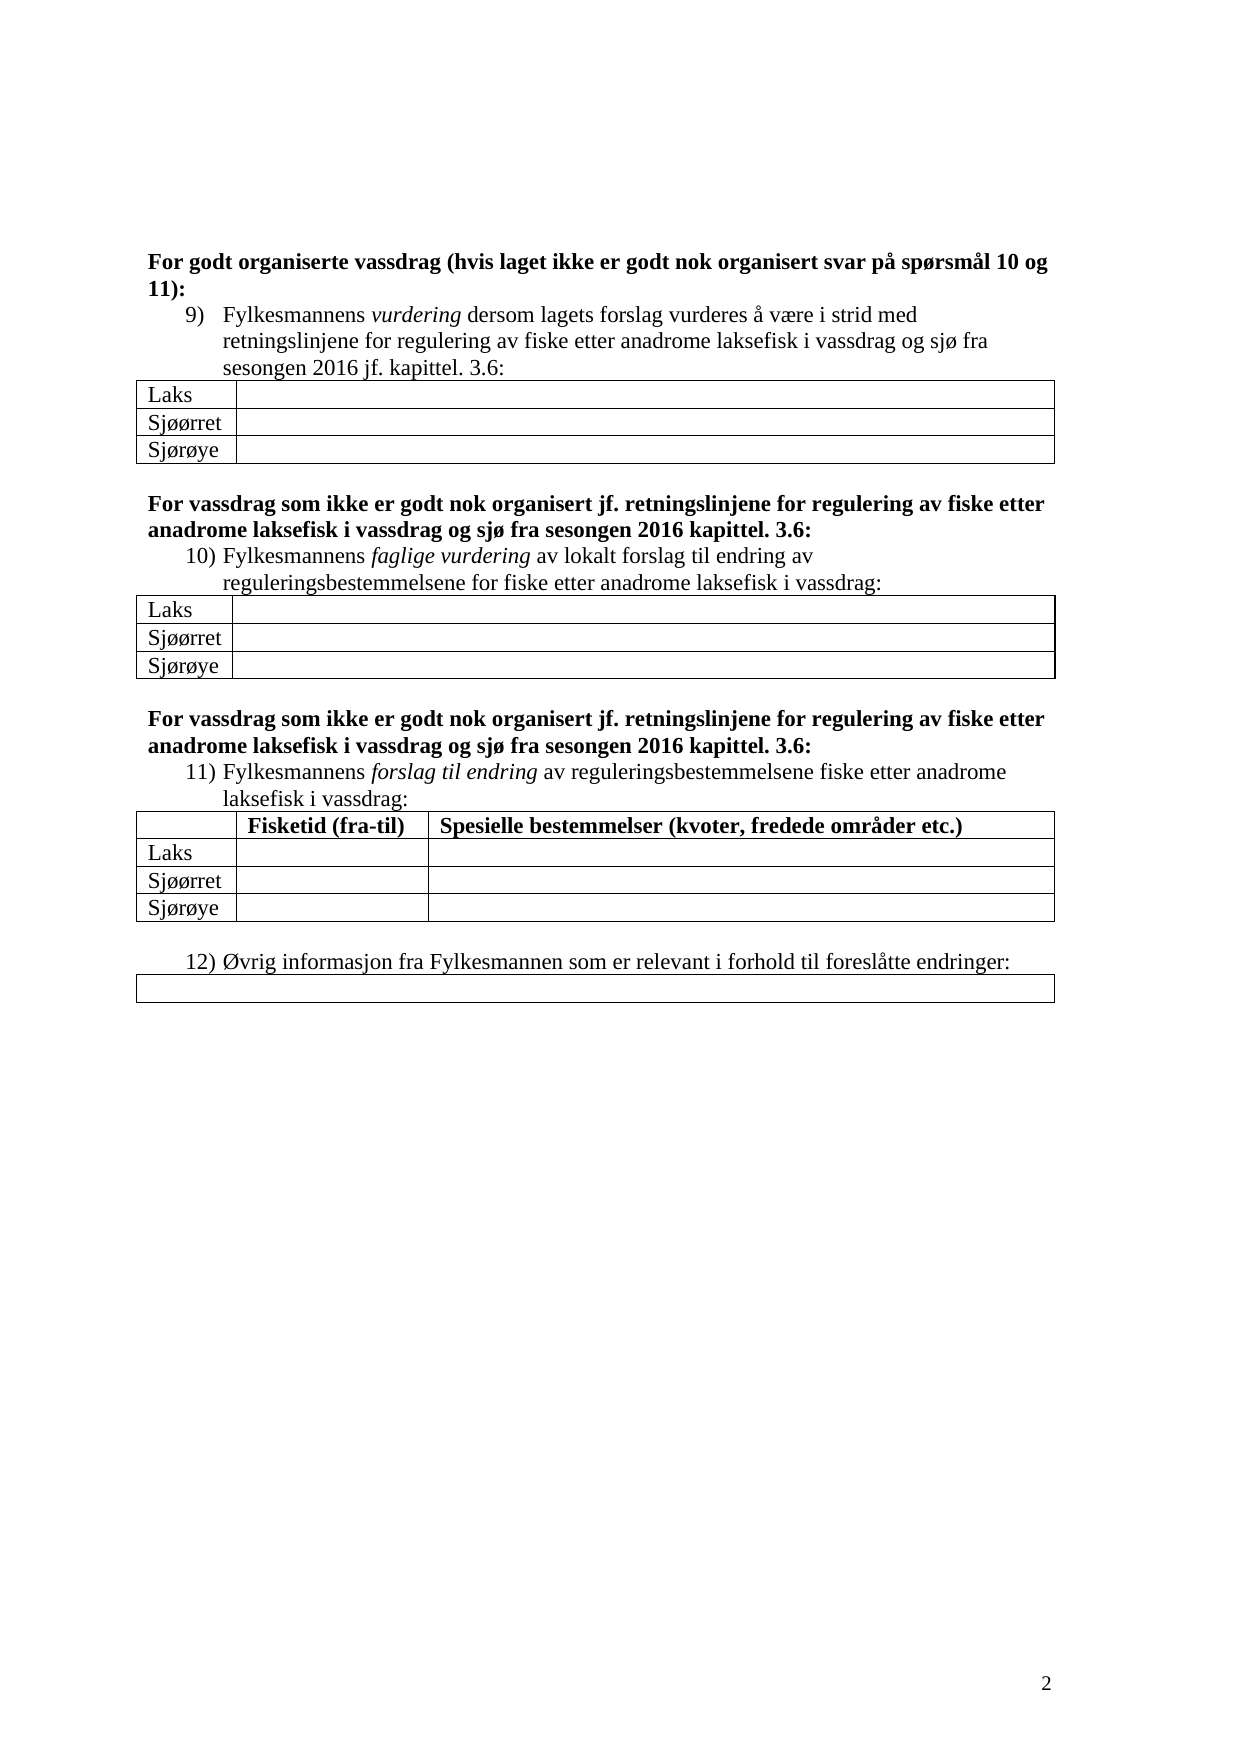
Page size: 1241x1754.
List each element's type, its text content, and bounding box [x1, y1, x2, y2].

table_cell Sjørøye [137, 894, 236, 921]
table_header [137, 975, 1054, 1002]
table_cell Sjøørret [137, 867, 236, 893]
text For vassdrag som ikke er godt nok organisert jf. retningslinjene for regulering av fiske etter anadrome laksefisk i vassdrag og sjø fra sesongen 2016 kapittel. 3.6: [148, 490, 1051, 542]
list Fylkesmannens faglige vurdering av lokalt forslag til endring av reguleringsbestemmelsene for fiske etter anadrome laksefisk i vassdrag: [185, 542, 1051, 595]
table_cell Sjørøye [137, 652, 232, 678]
table_cell [429, 894, 1054, 921]
table_cell [237, 867, 428, 893]
list Fylkesmannens vurdering dersom lagets forslag vurderes å være i strid med retningslinjene for regulering av fiske etter anadrome laksefisk i vassdrag og sjø fra sesongen 2016 jf. kapittel. 3.6: [185, 301, 1051, 380]
table_cell [429, 839, 1054, 866]
table_header Laks [137, 381, 236, 408]
table_cell [237, 436, 1054, 462]
table_header Laks [137, 596, 232, 623]
text For godt organiserte vassdrag (hvis laget ikke er godt nok organisert svar på spørsmål 10 og 11): [148, 248, 1051, 301]
table_cell [237, 409, 1054, 435]
table_header [233, 596, 1054, 623]
table_cell [429, 867, 1054, 893]
table_header Spesielle bestemmelser (kvoter, fredede områder etc.) [429, 812, 1054, 838]
table_cell Laks [137, 839, 236, 866]
list Øvrig informasjon fra Fylkesmannen som er relevant i forhold til foreslåtte endringer: [185, 948, 1051, 974]
table_cell [237, 894, 428, 921]
table_cell Sjørøye [137, 436, 236, 462]
table_header [237, 381, 1054, 408]
table_cell [233, 624, 1054, 651]
table_header Fisketid (fra-til) [237, 812, 428, 838]
table_cell Sjøørret [137, 624, 232, 651]
table_cell [233, 652, 1054, 678]
table_header [137, 812, 236, 838]
list Fylkesmannens forslag til endring av reguleringsbestemmelsene fiske etter anadrome laksefisk i vassdrag: [185, 758, 1051, 811]
text For vassdrag som ikke er godt nok organisert jf. retningslinjene for regulering av fiske etter anadrome laksefisk i vassdrag og sjø fra sesongen 2016 kapittel. 3.6: [148, 706, 1051, 758]
table_cell [237, 839, 428, 866]
table_cell Sjøørret [137, 409, 236, 435]
